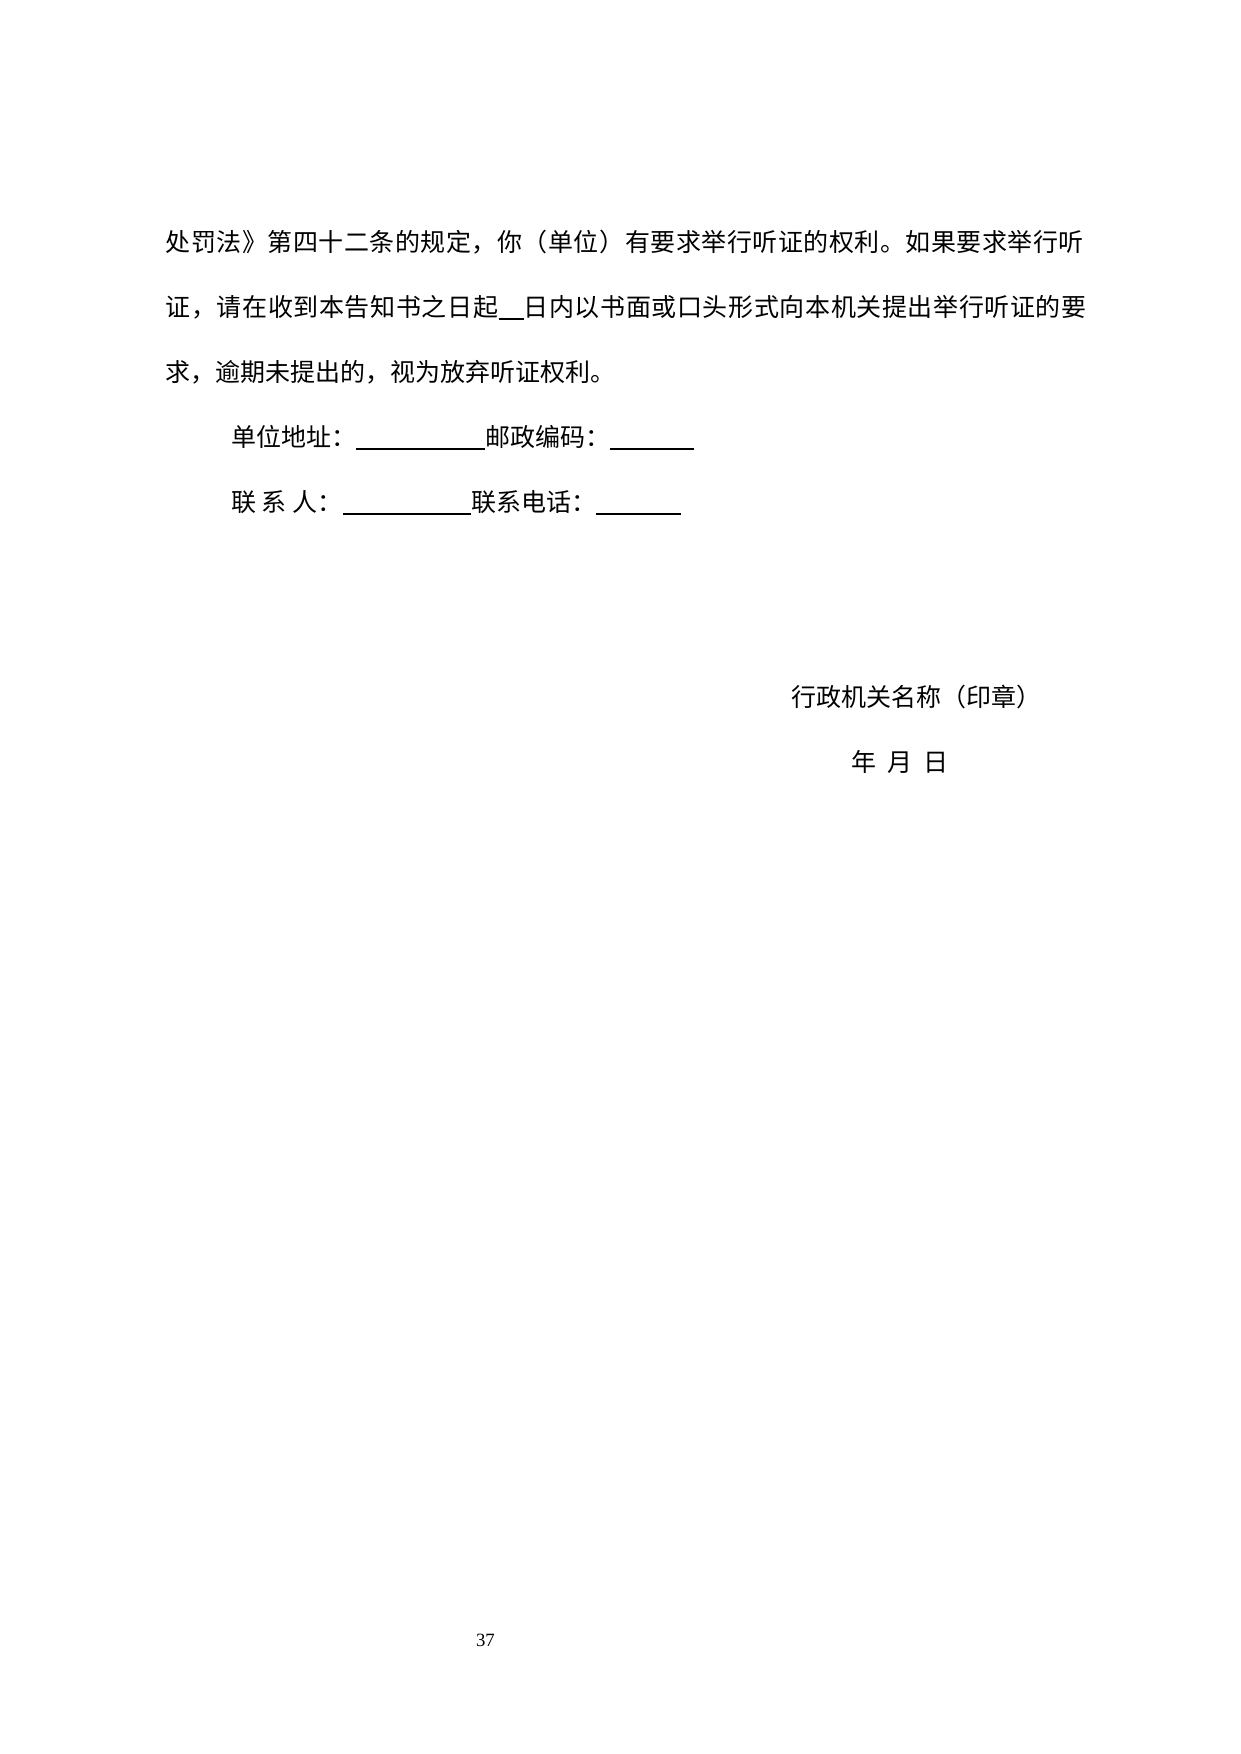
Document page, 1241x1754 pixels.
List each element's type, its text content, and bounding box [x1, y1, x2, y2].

text 年 月 日 [165, 728, 1021, 793]
text 行政机关名称（印章） [165, 663, 1054, 728]
text 联 系 人： 联系电话： [165, 468, 1087, 533]
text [165, 208, 1087, 403]
text 单位地址： 邮政编码： [165, 403, 1087, 468]
